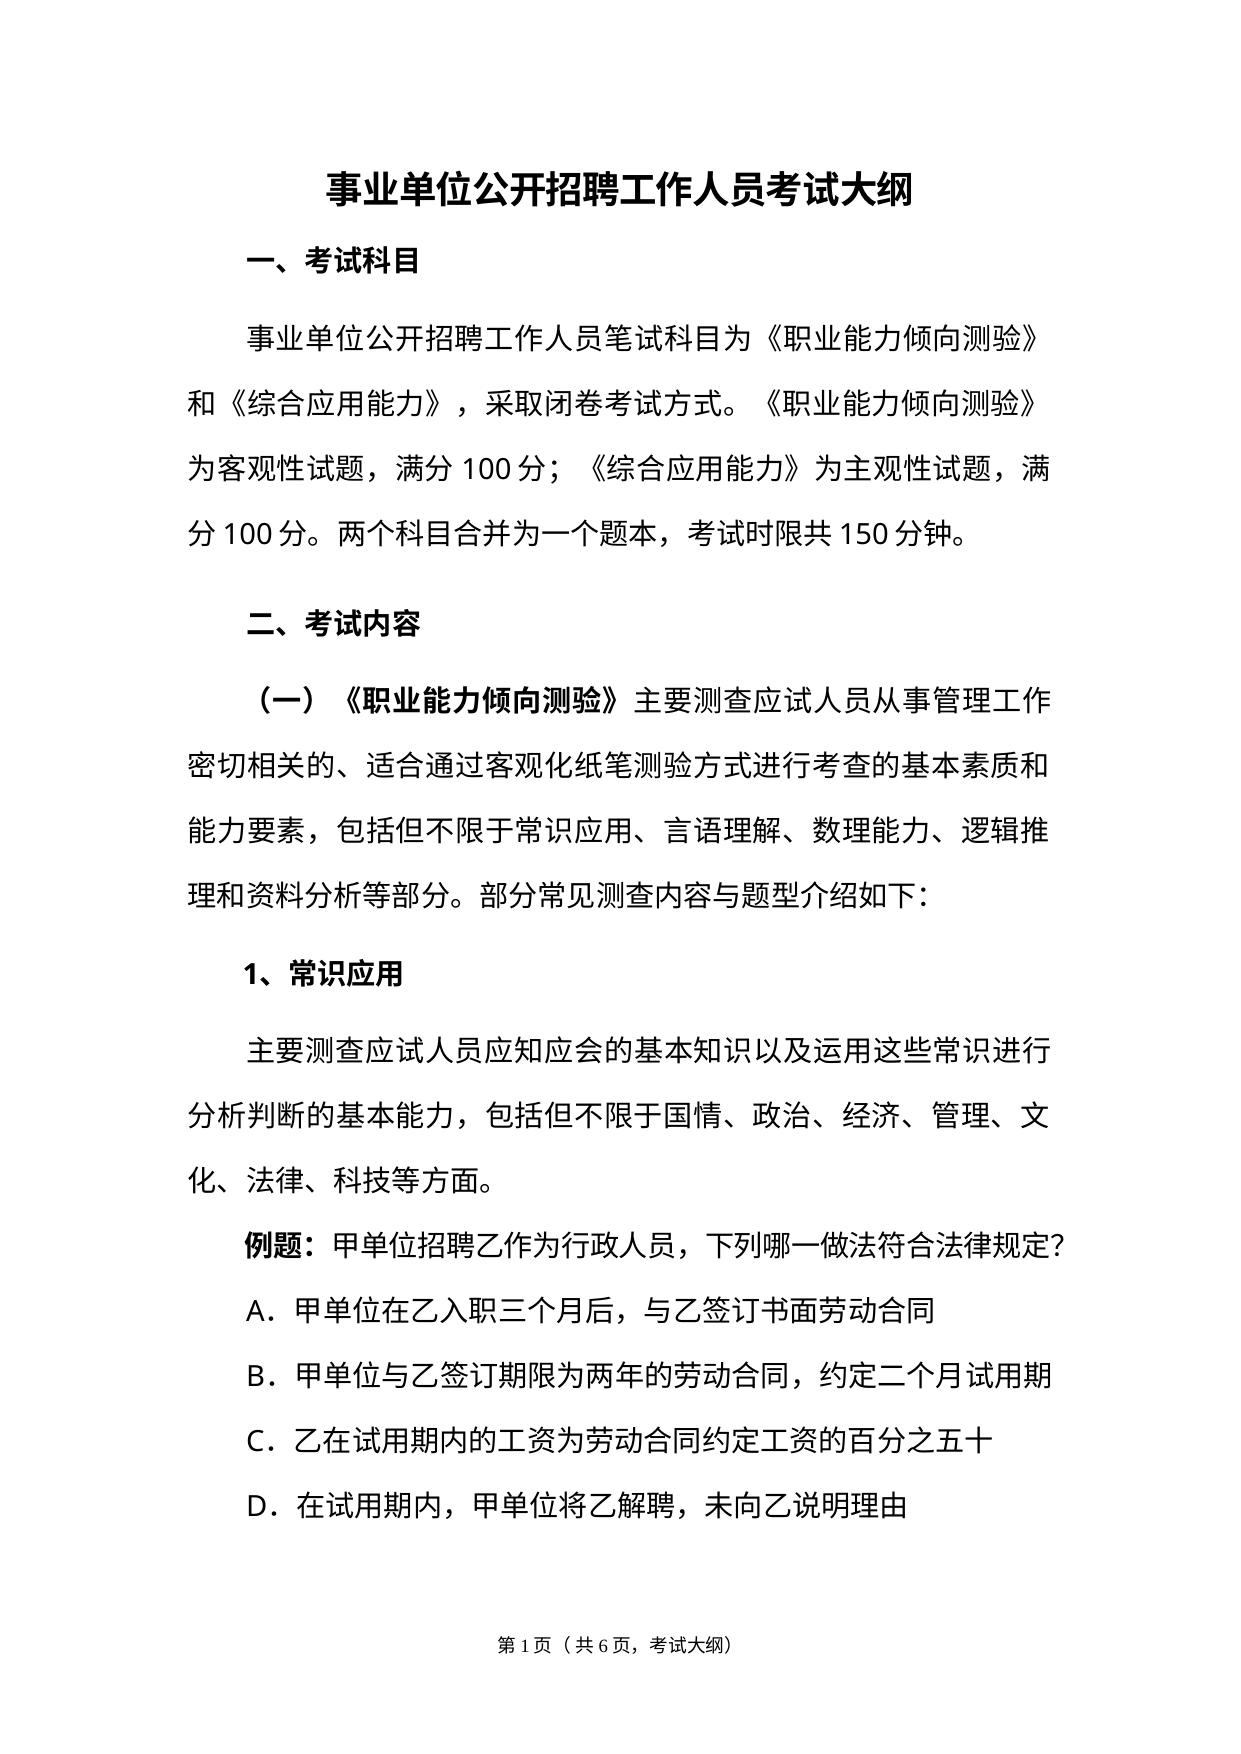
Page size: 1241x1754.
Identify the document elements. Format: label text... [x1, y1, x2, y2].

text A．甲单位在乙入职三个月后，与乙签订书面劳动合同 [187, 1277, 1053, 1342]
text 事业单位公开招聘工作人员考试大纲 [187, 162, 1053, 214]
text 事业单位公开招聘工作人员笔试科目为《职业能力倾向测验》和《综合应用能力》，采取闭卷考试方式。《职业能力倾向测验》为客观性试题，满分100分；《综合应用能力》为主观性试题，满分100分。两个科目合并为一个题本，考试时限共150分钟。 [187, 304, 1053, 564]
text C．乙在试用期内的工资为劳动合同约定工资的百分之五十 [187, 1407, 1053, 1472]
text 主要测查应试人员应知应会的基本知识以及运用这些常识进行分析判断的基本能力，包括但不限于国情、政治、经济、管理、文化、法律、科技等方面。 [187, 1017, 1053, 1212]
text 一、考试科目 [187, 227, 1053, 292]
text 二、考试内容 [187, 589, 1053, 654]
text （一）《职业能力倾向测验》主要测查应试人员从事管理工作密切相关的、适合通过客观化纸笔测验方式进行考查的基本素质和能力要素，包括但不限于常识应用、言语理解、数理能力、逻辑推理和资料分析等部分。部分常见测查内容与题型介绍如下： [187, 667, 1053, 927]
text D．在试用期内，甲单位将乙解聘，未向乙说明理由 [187, 1472, 1053, 1537]
text B．甲单位与乙签订期限为两年的劳动合同，约定二个月试用期 [187, 1342, 1053, 1407]
text 1、常识应用 [187, 939, 1053, 1004]
text 例题：甲单位招聘乙作为行政人员，下列哪一做法符合法律规定？ [187, 1212, 1053, 1277]
